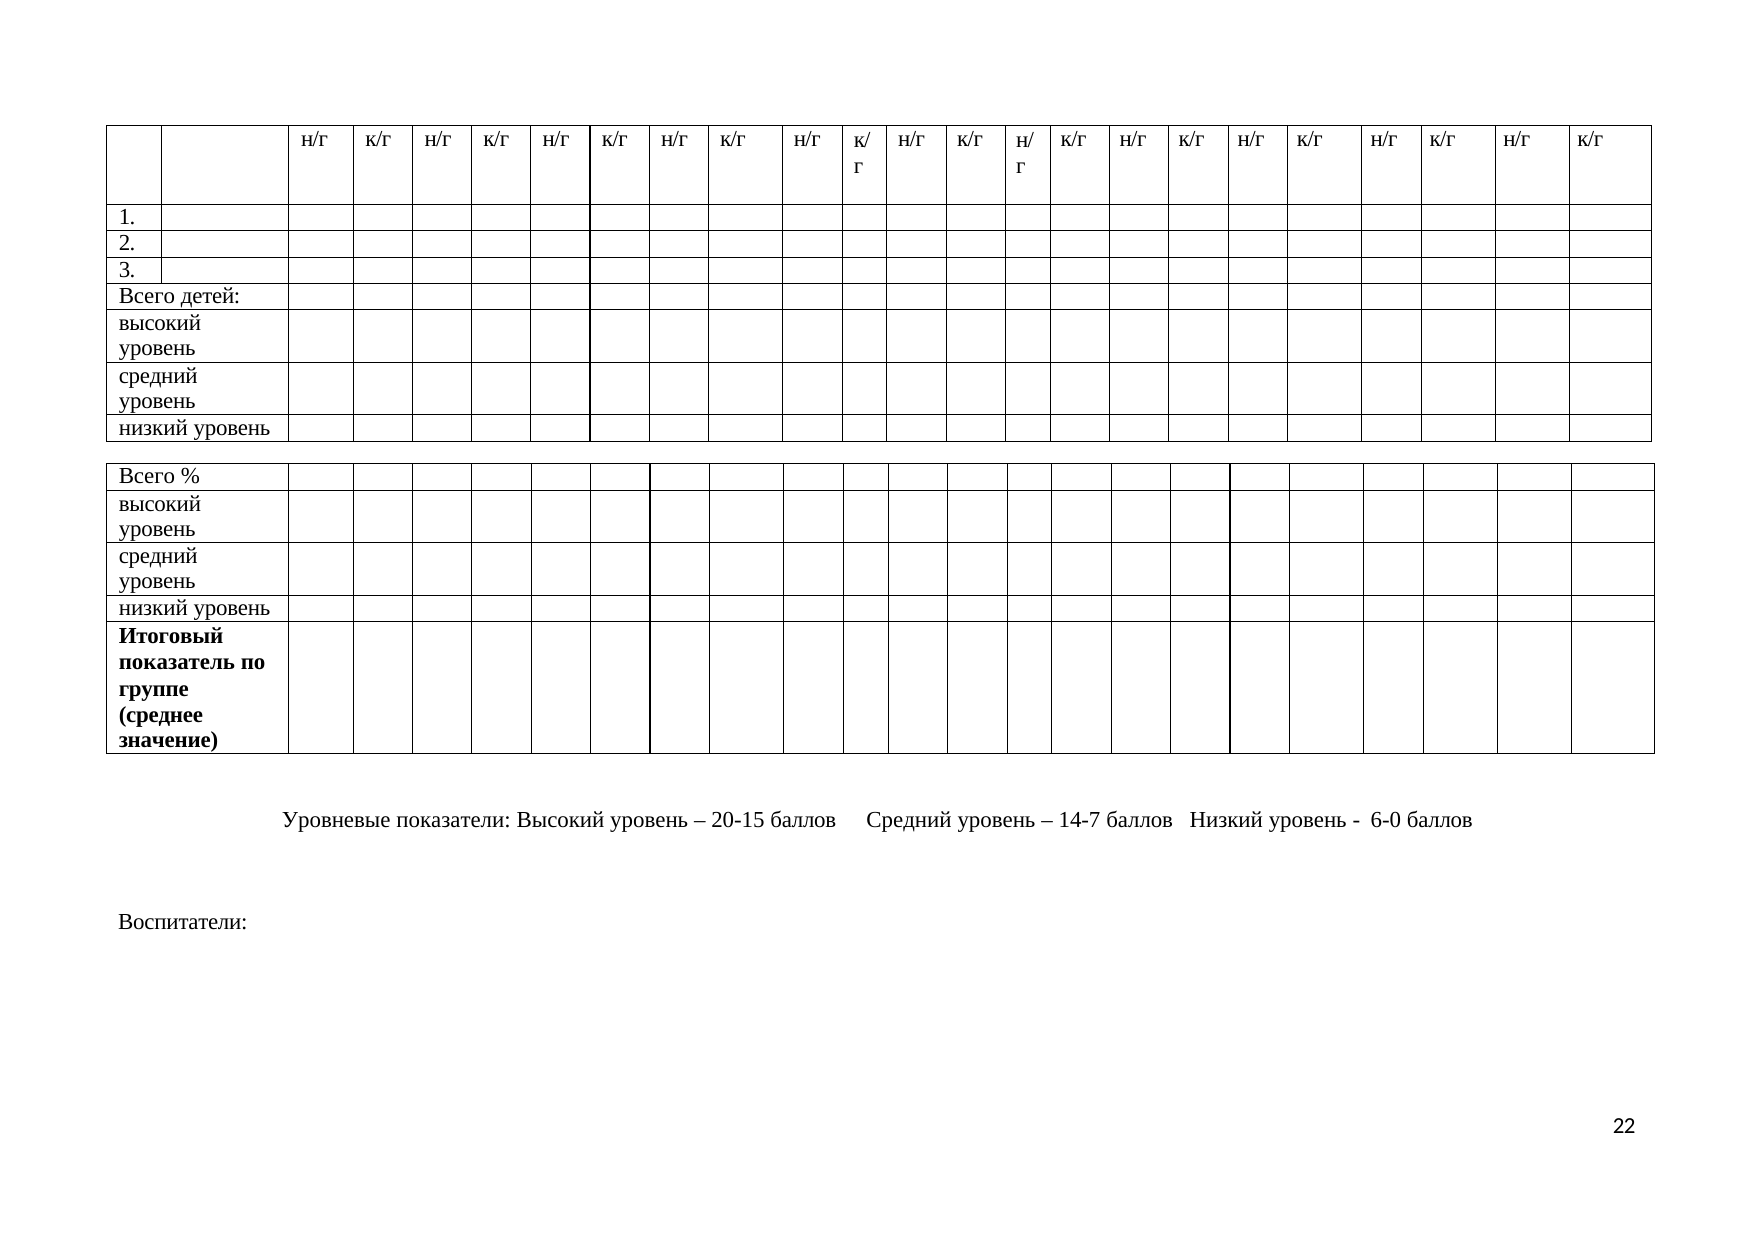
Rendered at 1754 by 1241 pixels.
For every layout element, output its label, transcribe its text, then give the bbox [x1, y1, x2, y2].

table_cell 3. [107, 258, 161, 283]
table_cell [948, 491, 1007, 542]
table_cell [1110, 310, 1168, 362]
table_header [1572, 464, 1654, 489]
table_cell [1364, 491, 1423, 542]
table_header [1498, 464, 1571, 489]
table_cell [531, 415, 589, 441]
table_cell [354, 231, 412, 257]
table_cell [413, 363, 471, 414]
table_cell [651, 491, 709, 542]
table_cell [844, 491, 888, 542]
table_cell [887, 258, 946, 283]
table_cell [1008, 596, 1051, 621]
table_cell [1424, 596, 1497, 621]
table_cell [1498, 596, 1571, 621]
table_cell к/г [947, 126, 1005, 204]
table_cell [843, 205, 886, 230]
table_cell [354, 491, 412, 542]
table_cell [1006, 284, 1050, 309]
table_cell [531, 231, 589, 257]
table_cell [591, 205, 649, 230]
table_cell [1006, 205, 1050, 230]
table_cell [1112, 596, 1170, 621]
table_cell [1008, 543, 1051, 595]
table_cell [591, 284, 649, 309]
table_cell [1422, 363, 1495, 414]
table_header [162, 126, 288, 204]
table_cell [1422, 205, 1495, 230]
table_cell [1290, 622, 1363, 753]
table_cell [472, 543, 531, 595]
table_cell [1422, 415, 1495, 441]
table_cell [651, 543, 709, 595]
table_header [1364, 464, 1423, 489]
table_header Всего % [107, 464, 288, 489]
table_cell [532, 491, 590, 542]
table_header [844, 464, 888, 489]
table_cell [1496, 310, 1569, 362]
table_cell [531, 363, 589, 414]
table_cell [650, 415, 708, 441]
table_cell [354, 284, 412, 309]
table_cell Всего детей: [107, 284, 288, 309]
table_cell [354, 415, 412, 441]
table_cell [710, 596, 783, 621]
table_cell высокий уровень [107, 491, 288, 542]
table_header [1008, 464, 1051, 489]
table_cell [783, 310, 842, 362]
table_header [889, 464, 947, 489]
table_cell [591, 491, 649, 542]
table_cell [1169, 310, 1228, 362]
table_cell [947, 258, 1005, 283]
table_cell [1229, 258, 1287, 283]
table_cell [472, 310, 530, 362]
table_cell [1231, 622, 1289, 753]
table_cell [709, 258, 782, 283]
table_cell [843, 284, 886, 309]
table_cell [651, 596, 709, 621]
table_cell [591, 543, 649, 595]
table_cell [1364, 596, 1423, 621]
table_cell [887, 363, 946, 414]
table_cell [591, 258, 649, 283]
table_cell [472, 415, 530, 441]
table_cell низкий уровень [107, 596, 288, 621]
table_cell [1006, 258, 1050, 283]
table_cell [1570, 363, 1651, 414]
table_cell [1110, 415, 1168, 441]
table_cell [472, 622, 531, 753]
table_cell [354, 258, 412, 283]
table_cell [784, 622, 843, 753]
table_cell к/г [591, 126, 649, 204]
table_cell [289, 258, 353, 283]
table_cell [947, 363, 1005, 414]
table_cell н/г [531, 126, 589, 204]
table_cell [591, 596, 649, 621]
table_cell н/г [289, 126, 353, 204]
table_cell [947, 310, 1005, 362]
table_cell [289, 622, 353, 753]
table_cell [1171, 543, 1229, 595]
table_cell к/г [1288, 126, 1361, 204]
table_cell [709, 205, 782, 230]
table_cell [472, 596, 531, 621]
table_header [354, 464, 412, 489]
table_cell [889, 491, 947, 542]
table_cell [289, 205, 353, 230]
table_cell [1290, 596, 1363, 621]
table_cell [354, 622, 412, 753]
table_cell [1006, 415, 1050, 441]
table_cell [1572, 622, 1654, 753]
table_cell [1169, 205, 1228, 230]
table_header [591, 464, 649, 489]
table_cell [1362, 231, 1421, 257]
table_cell [1112, 543, 1170, 595]
table_cell н/г [413, 126, 471, 204]
table_cell [413, 596, 471, 621]
table_cell [162, 258, 288, 283]
table_cell [531, 258, 589, 283]
table_cell [709, 284, 782, 309]
table_cell [1231, 596, 1289, 621]
table_cell [1570, 415, 1651, 441]
table_cell низкий уровень [107, 415, 288, 441]
table_cell [289, 310, 353, 362]
table_cell [1422, 231, 1495, 257]
table_cell [591, 622, 649, 753]
table_cell [948, 596, 1007, 621]
table_cell [1169, 363, 1228, 414]
table_cell [947, 205, 1005, 230]
table_cell [1169, 284, 1228, 309]
table_cell [650, 363, 708, 414]
table_cell [532, 543, 590, 595]
table_cell [783, 231, 842, 257]
table_cell [1422, 284, 1495, 309]
text Воспитатели: [118, 908, 1754, 934]
table_cell [1110, 284, 1168, 309]
table_cell [413, 543, 471, 595]
text Уровневые показатели: Высокий уровень – 20-15 баллов Средний уровень – 14-7 баллов Низкий уровень - 6-0 баллов [31, 806, 1723, 832]
table_cell [1052, 543, 1111, 595]
table_cell [1362, 415, 1421, 441]
table_cell [1229, 310, 1287, 362]
table_cell [1051, 231, 1109, 257]
table_cell высокий уровень [107, 310, 288, 362]
table_cell [591, 415, 649, 441]
table_cell [1112, 491, 1170, 542]
table_cell [1496, 284, 1569, 309]
table_cell [948, 543, 1007, 595]
table_cell [650, 310, 708, 362]
table_cell [532, 622, 590, 753]
table_cell [1362, 284, 1421, 309]
table_cell [1570, 310, 1651, 362]
table_header [413, 464, 471, 489]
table_cell н/г [783, 126, 842, 204]
table_cell [1008, 622, 1051, 753]
table_cell [1006, 363, 1050, 414]
table_cell к/г [1570, 126, 1651, 204]
table_cell [1290, 491, 1363, 542]
table_cell Итоговый показатель по группе (среднее значение) [107, 622, 288, 753]
table_cell [1052, 622, 1111, 753]
table_cell [162, 205, 288, 230]
table_cell [783, 415, 842, 441]
table_cell [1288, 284, 1361, 309]
table_cell [1008, 491, 1051, 542]
table_cell [1424, 491, 1497, 542]
table_cell [1229, 363, 1287, 414]
table_header [107, 126, 161, 204]
table_cell [1051, 415, 1109, 441]
table_cell [1496, 205, 1569, 230]
table_cell [887, 284, 946, 309]
table_cell [783, 258, 842, 283]
table_cell [1110, 231, 1168, 257]
table_cell [650, 205, 708, 230]
table_cell [289, 596, 353, 621]
table_cell [472, 284, 530, 309]
table_cell [947, 231, 1005, 257]
table_cell [1570, 258, 1651, 283]
table_cell [1364, 622, 1423, 753]
table_cell [650, 258, 708, 283]
table_cell [710, 543, 783, 595]
table_cell [413, 491, 471, 542]
table_cell [843, 231, 886, 257]
table_cell [1052, 596, 1111, 621]
table_cell к/г [472, 126, 530, 204]
table_cell [1231, 543, 1289, 595]
table_cell [1288, 415, 1361, 441]
table_cell 2. [107, 231, 161, 257]
table_cell [887, 415, 946, 441]
table_cell [651, 622, 709, 753]
table_cell [531, 205, 589, 230]
table_cell [1051, 310, 1109, 362]
table_cell [783, 205, 842, 230]
table_header [1290, 464, 1363, 489]
table_cell [1572, 491, 1654, 542]
table_cell средний уровень [107, 363, 288, 414]
table_cell [1288, 258, 1361, 283]
table_cell к/г [354, 126, 412, 204]
table_cell [784, 596, 843, 621]
table_cell [1229, 205, 1287, 230]
table_cell [1498, 543, 1571, 595]
table_cell [1171, 596, 1229, 621]
table_header [1231, 464, 1289, 489]
table_cell [1570, 231, 1651, 257]
table_header [1424, 464, 1497, 489]
table_cell [889, 622, 947, 753]
table_cell [1171, 491, 1229, 542]
table_cell [887, 310, 946, 362]
table_cell [710, 491, 783, 542]
table_cell [531, 284, 589, 309]
table_cell [843, 310, 886, 362]
table_cell [947, 284, 1005, 309]
table_cell н/г [1229, 126, 1287, 204]
table_cell [650, 231, 708, 257]
table_cell [948, 622, 1007, 753]
table_cell [1110, 205, 1168, 230]
table_cell [1169, 258, 1228, 283]
table_header [289, 464, 353, 489]
table_cell [354, 205, 412, 230]
table_header [1052, 464, 1111, 489]
table_cell [783, 284, 842, 309]
table_cell [354, 596, 412, 621]
table_cell средний уровень [107, 543, 288, 595]
table_header [710, 464, 783, 489]
table_cell [889, 543, 947, 595]
table_cell [1422, 310, 1495, 362]
table_cell [1424, 543, 1497, 595]
table_cell [887, 205, 946, 230]
table_cell [413, 622, 471, 753]
table_cell [413, 231, 471, 257]
table_cell [289, 363, 353, 414]
table_cell [162, 231, 288, 257]
table_cell [1498, 491, 1571, 542]
table_cell [1496, 363, 1569, 414]
table_cell 1. [107, 205, 161, 230]
table_cell [1422, 258, 1495, 283]
table_cell [289, 543, 353, 595]
table_cell [710, 622, 783, 753]
table_cell [889, 596, 947, 621]
table_cell [709, 231, 782, 257]
table_cell н/г [887, 126, 946, 204]
table_cell [1288, 205, 1361, 230]
table_cell [1288, 310, 1361, 362]
table_cell [1229, 284, 1287, 309]
table_cell [709, 415, 782, 441]
table_cell [1496, 258, 1569, 283]
table_header [948, 464, 1007, 489]
table_cell [1051, 258, 1109, 283]
table_cell [1051, 363, 1109, 414]
table_cell [472, 258, 530, 283]
table_cell н/г [650, 126, 708, 204]
table_cell [472, 231, 530, 257]
table_cell [289, 284, 353, 309]
table_cell [1362, 205, 1421, 230]
table_cell [1169, 415, 1228, 441]
table_cell [1290, 543, 1363, 595]
table_cell [887, 231, 946, 257]
table_cell [844, 596, 888, 621]
table_cell н/г [1496, 126, 1569, 204]
table_cell [947, 415, 1005, 441]
table_cell [591, 363, 649, 414]
table_cell к/ г [843, 126, 886, 204]
table_cell [1496, 415, 1569, 441]
table_cell [472, 491, 531, 542]
table_cell [1169, 231, 1228, 257]
table_header [1112, 464, 1170, 489]
table_cell н/ г [1006, 126, 1050, 204]
table_cell [472, 205, 530, 230]
table_cell [650, 284, 708, 309]
table_cell к/г [1169, 126, 1228, 204]
table_cell к/г [709, 126, 782, 204]
table_cell [784, 491, 843, 542]
table_cell [1288, 231, 1361, 257]
table_cell [591, 310, 649, 362]
table_header [1171, 464, 1229, 489]
table_cell [709, 310, 782, 362]
table_cell [1006, 231, 1050, 257]
table_cell [591, 231, 649, 257]
table_cell [289, 231, 353, 257]
table_cell [354, 543, 412, 595]
table_header [532, 464, 590, 489]
table_cell [1006, 310, 1050, 362]
table_cell [709, 363, 782, 414]
table_cell [1498, 622, 1571, 753]
table_cell [843, 258, 886, 283]
table_cell [1570, 284, 1651, 309]
table_cell [1570, 205, 1651, 230]
table_cell [413, 205, 471, 230]
table_cell [1424, 622, 1497, 753]
table_cell [1362, 258, 1421, 283]
table_cell [1496, 231, 1569, 257]
table_cell [1362, 310, 1421, 362]
table_cell [472, 363, 530, 414]
table_cell [1572, 543, 1654, 595]
table_cell [413, 258, 471, 283]
table_cell [413, 284, 471, 309]
table_cell [413, 310, 471, 362]
table_cell [1231, 491, 1289, 542]
table_cell [1110, 363, 1168, 414]
table_cell [413, 415, 471, 441]
table_cell [843, 363, 886, 414]
table_cell [783, 363, 842, 414]
table_cell [843, 415, 886, 441]
table_cell [1572, 596, 1654, 621]
table_cell [1051, 205, 1109, 230]
table_cell [844, 622, 888, 753]
table_cell [784, 543, 843, 595]
table_cell [1364, 543, 1423, 595]
table_cell [531, 310, 589, 362]
table_cell [289, 491, 353, 542]
table_cell к/г [1051, 126, 1109, 204]
table_cell [844, 543, 888, 595]
table_header [784, 464, 843, 489]
table_cell н/г [1362, 126, 1421, 204]
table_cell н/г [1110, 126, 1168, 204]
table_cell [1362, 363, 1421, 414]
table_header [472, 464, 531, 489]
table_cell [1288, 363, 1361, 414]
table_cell [1051, 284, 1109, 309]
table_cell [1110, 258, 1168, 283]
table_cell [354, 363, 412, 414]
table_cell [1229, 231, 1287, 257]
table_cell [1112, 622, 1170, 753]
table_cell [289, 415, 353, 441]
table_header [651, 464, 709, 489]
table_cell [1052, 491, 1111, 542]
table_cell [1229, 415, 1287, 441]
table_cell [354, 310, 412, 362]
table_cell [532, 596, 590, 621]
table_cell [1171, 622, 1229, 753]
table_cell к/г [1422, 126, 1495, 204]
